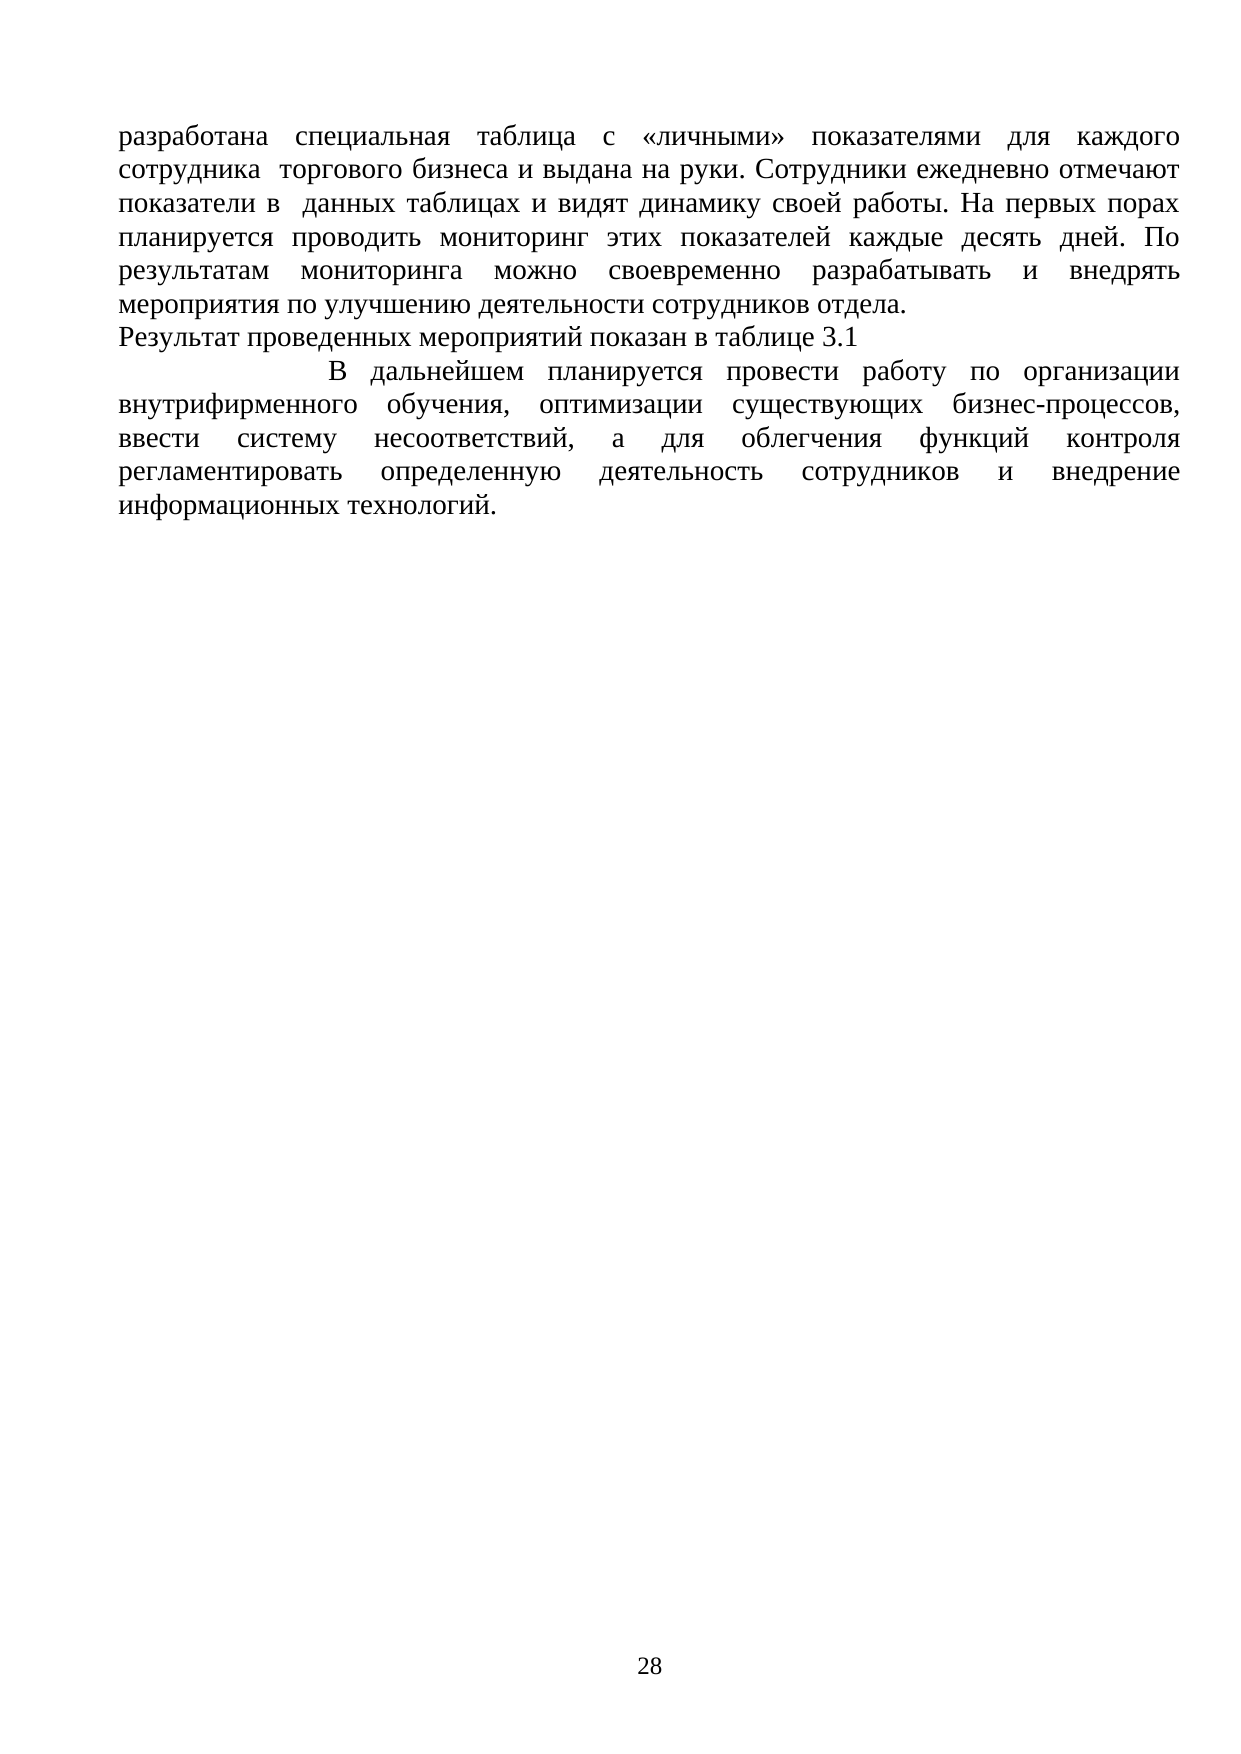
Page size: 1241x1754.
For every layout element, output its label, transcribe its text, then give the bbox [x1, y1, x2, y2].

text Результат проведенных мероприятий показан в таблице 3.1 [118, 319, 1181, 353]
text В дальнейшем планируется провести работу по организации внутрифирменного обучения, оптимизации существующих бизнес-процессов, ввести систему несоответствий, а для облегчения функций контроля регламентировать определенную деятельность сотрудников и внедрение информационных технологий. [118, 353, 1181, 521]
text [118, 118, 1181, 319]
